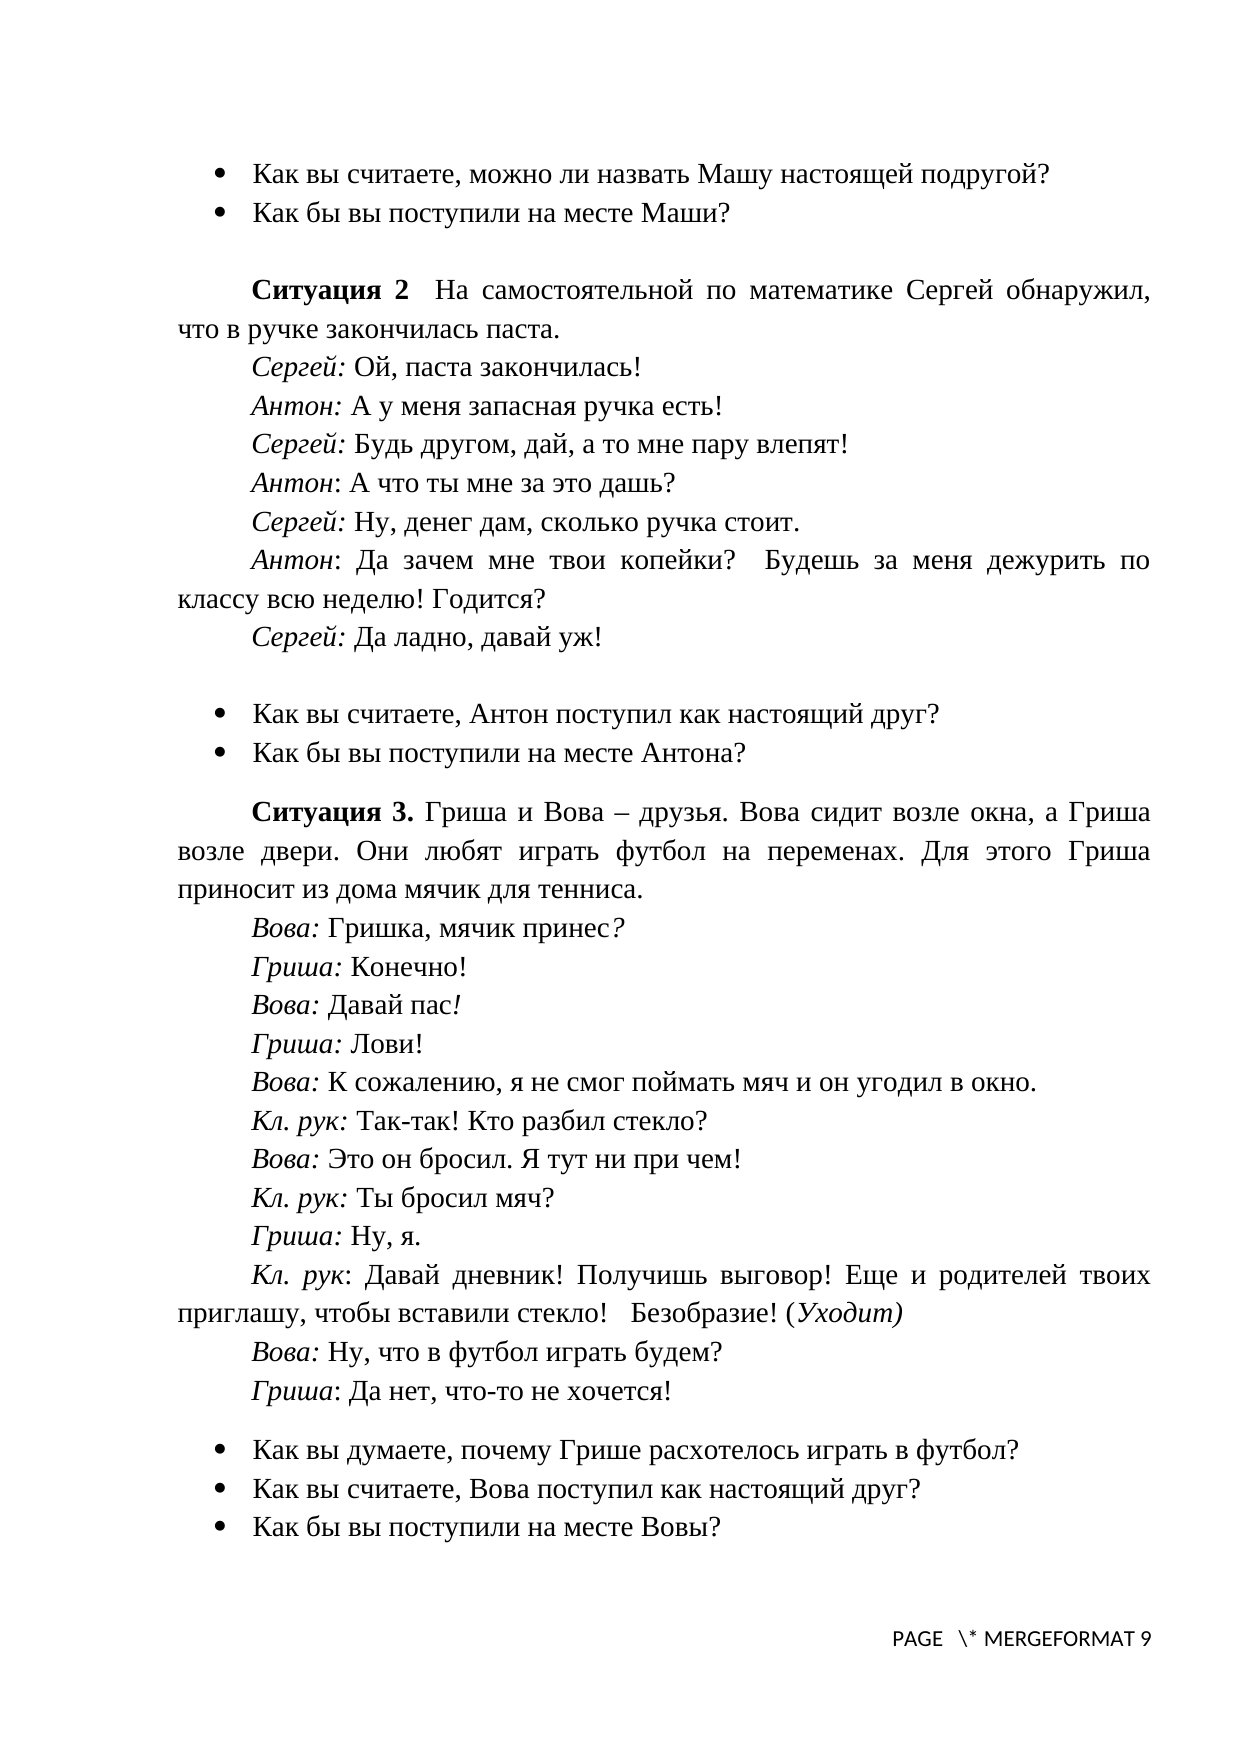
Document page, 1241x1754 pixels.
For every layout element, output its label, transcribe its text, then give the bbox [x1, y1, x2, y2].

text Кл. рук: Так-так! Кто разбил стекло? [177, 1103, 1152, 1136]
list Как бы вы поступили на месте Антона? [215, 735, 1152, 769]
text Вова: Ну, что в футбол играть будем? [177, 1334, 1152, 1368]
text Вова: Это он бросил. Я тут ни при чем! [177, 1141, 1152, 1175]
text Кл. рук: Ты бросил мяч? [177, 1180, 1152, 1213]
list Как бы вы поступили на месте Вовы? [215, 1509, 1152, 1543]
text Ситуация 2 На самостоятельной по математике Сергей обнаружил, что в ручке закончилась паста. [177, 272, 1152, 344]
text Сергей: Будь другом, дай, а то мне пару влепят! [177, 427, 1152, 460]
list Как бы вы поступили на месте Маши? [215, 195, 1152, 229]
text Сергей: Да ладно, давай уж! [177, 619, 1152, 653]
text Ситуация 3. Гриша и Вова – друзья. Вова сидит возле окна, а Гриша возле двери. Они любят играть футбол на переменах. Для этого Гриша приносит из дома мячик для тенниса. [177, 794, 1152, 905]
text Вова: К сожалению, я не смог поймать мяч и он угодил в окно. [177, 1064, 1152, 1098]
text Гриша: Конечно! [177, 949, 1152, 982]
text Кл. рук: Давай дневник! Получишь выговор! Еще и родителей твоих приглашу, чтобы вставили стекло! Безобразие! (Уходит) [177, 1257, 1152, 1329]
list Как вы думаете, почему Грише расхотелось играть в футбол? [215, 1432, 1152, 1466]
text Сергей: Ой, паста закончилась! [177, 349, 1152, 383]
text Гриша: Да нет, что-то не хочется! [177, 1373, 1152, 1406]
text Антон: А что ты мне за это дашь? [177, 465, 1152, 499]
list Как вы считаете, можно ли назвать Машу настоящей подругой? [215, 157, 1152, 190]
text Антон: Да зачем мне твои копейки? Будешь за меня дежурить по классу всю неделю! Годится? [177, 542, 1152, 614]
list Как вы считаете, Вова поступил как настоящий друг? [215, 1471, 1152, 1504]
text Антон: А у меня запасная ручка есть! [177, 388, 1152, 422]
list Как вы считаете, Антон поступил как настоящий друг? [215, 696, 1152, 730]
text Гриша: Ну, я. [177, 1218, 1152, 1252]
text Гриша: Лови! [177, 1026, 1152, 1059]
text Вова: Давай пас! [177, 987, 1152, 1021]
text Вова: Гришка, мячик принес? [177, 910, 1152, 944]
text Сергей: Ну, денег дам, сколько ручка стоит. [177, 504, 1152, 537]
